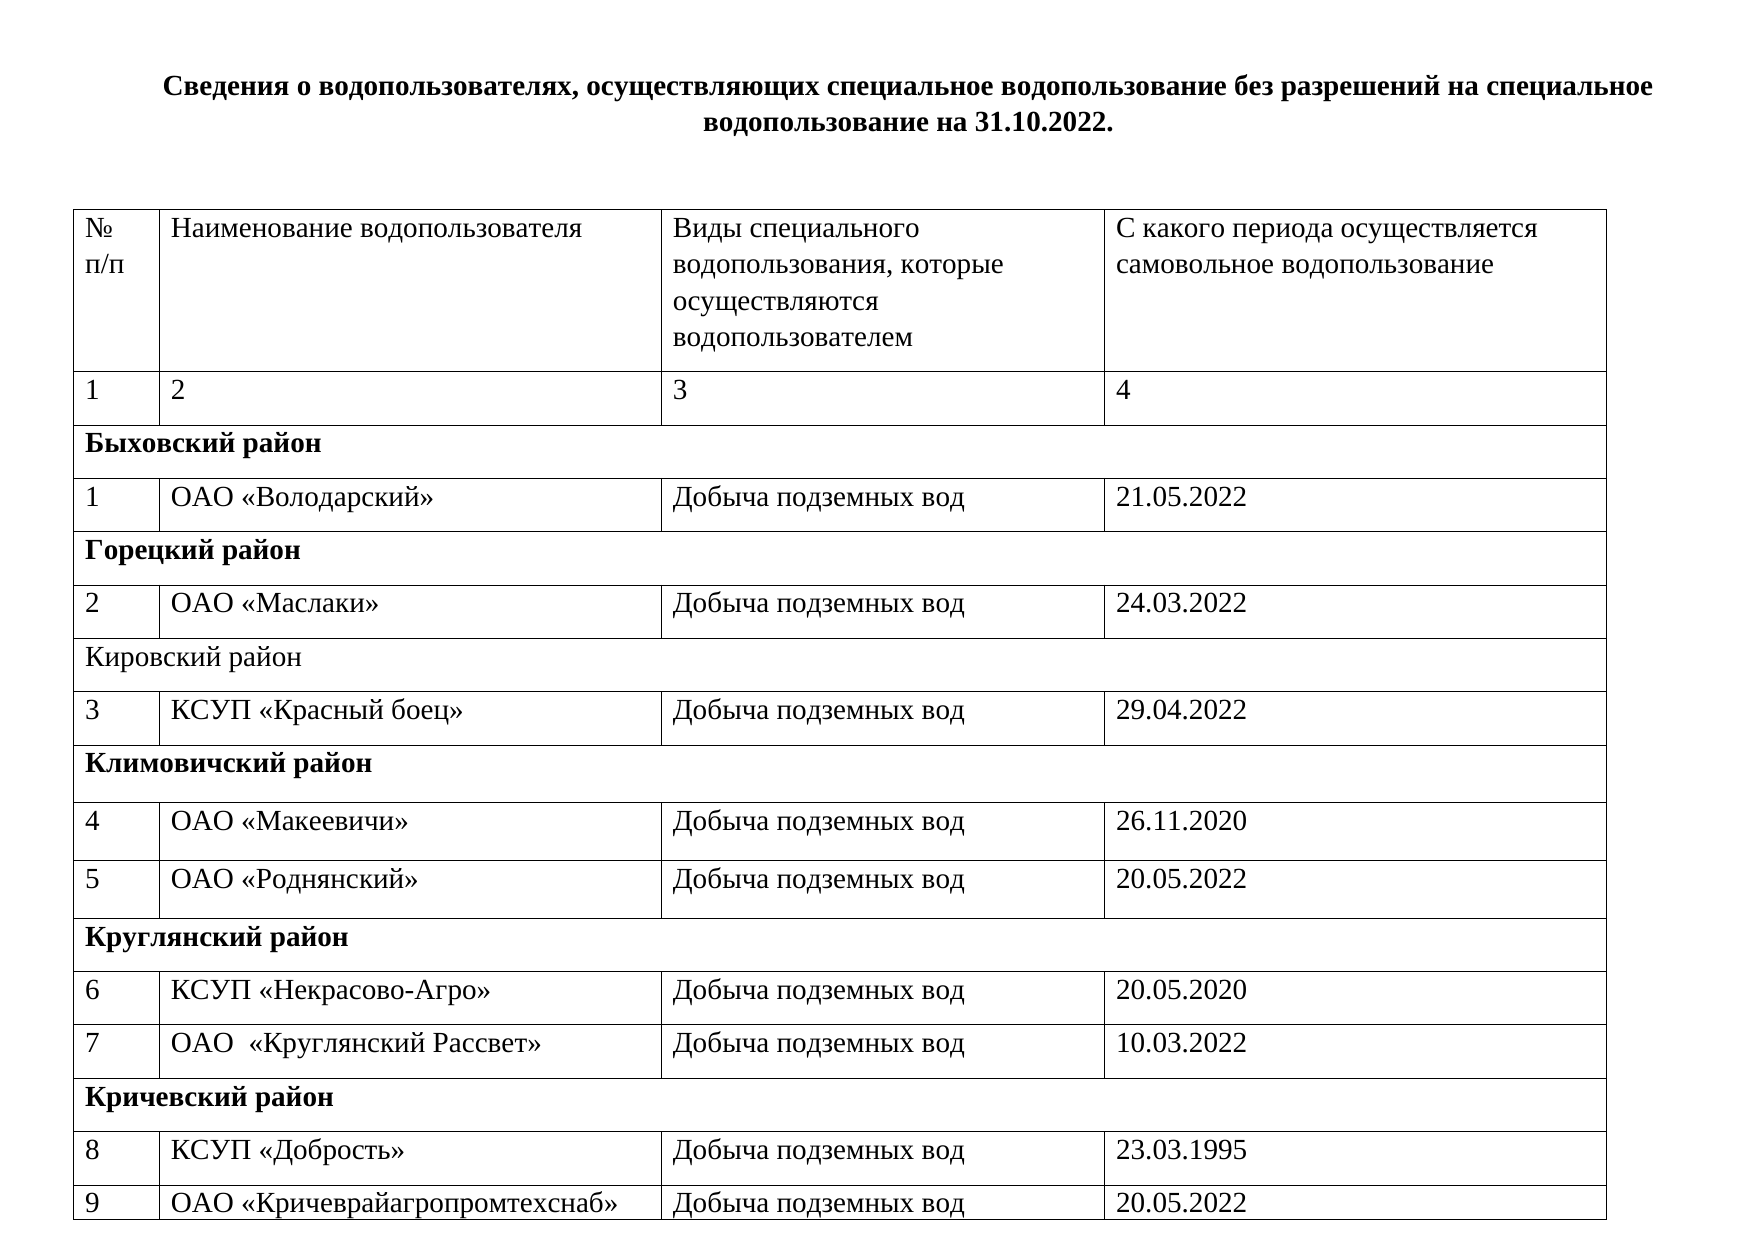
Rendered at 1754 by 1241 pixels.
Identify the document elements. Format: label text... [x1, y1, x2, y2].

table_cell Круглянский район [74, 919, 1606, 971]
table_header № п/п [74, 210, 159, 371]
table_cell 26.11.2020 [1105, 803, 1606, 860]
table_cell 7 [74, 1025, 159, 1078]
table_cell 5 [74, 861, 159, 918]
table_cell Быховский район [74, 426, 1606, 478]
table_cell 24.03.2022 [1105, 586, 1606, 638]
text Сведения о водопользователях, осуществляющих специальное водопользование без разрешений на специальное водопользование на 31.10.2022. [118, 68, 1698, 137]
table_cell 21.05.2022 [1105, 479, 1606, 531]
table_header Наименование водопользователя [160, 210, 661, 371]
table_cell 8 [74, 1132, 159, 1184]
table_cell Добыча подземных вод [662, 972, 1104, 1024]
table_cell Добыча подземных вод [662, 586, 1104, 638]
table_cell Добыча подземных вод [662, 692, 1104, 744]
table_cell 4 [74, 803, 159, 860]
table_cell 3 [662, 372, 1104, 424]
table_cell 29.04.2022 [1105, 692, 1606, 744]
table_cell 1 [74, 372, 159, 424]
table_cell 20.05.2020 [1105, 972, 1606, 1024]
table_cell 20.05.2022 [1105, 1186, 1606, 1219]
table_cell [160, 1186, 661, 1219]
table_cell Добыча подземных вод [662, 861, 1104, 918]
table_cell КСУП «Добрость» [160, 1132, 661, 1184]
table_cell КСУП «Некрасово-Агро» [160, 972, 661, 1024]
table_header Виды специального водопользования, которые осуществляются водопользователем [662, 210, 1104, 371]
table_cell 3 [74, 692, 159, 744]
table_cell 23.03.1995 [1105, 1132, 1606, 1184]
table_cell 9 [74, 1186, 159, 1219]
table_cell Добыча подземных вод [662, 479, 1104, 531]
table_cell 20.05.2022 [1105, 861, 1606, 918]
table_cell 4 [1105, 372, 1606, 424]
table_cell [662, 1132, 1104, 1184]
table_cell ОАО «Роднянский» [160, 861, 661, 918]
table_cell ОАО «Володарский» [160, 479, 661, 531]
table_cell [662, 1186, 1104, 1219]
table_cell 6 [74, 972, 159, 1024]
table_header С какого периода осуществляется самовольное водопользование [1105, 210, 1606, 371]
table_cell КСУП «Красный боец» [160, 692, 661, 744]
table_cell Горецкий район [74, 532, 1606, 584]
table_cell ОАО «Круглянский Рассвет» [160, 1025, 661, 1078]
table_cell Добыча подземных вод [662, 803, 1104, 860]
table_cell Кричевский район [74, 1079, 1606, 1131]
table_cell Кировский район [74, 639, 1606, 691]
table_cell Климовичский район [74, 746, 1606, 802]
table_cell ОАО «Маслаки» [160, 586, 661, 638]
table_cell 2 [74, 586, 159, 638]
table_cell 2 [160, 372, 661, 424]
table_cell Добыча подземных вод [662, 1025, 1104, 1078]
table_cell ОАО «Макеевичи» [160, 803, 661, 860]
table_cell 10.03.2022 [1105, 1025, 1606, 1078]
table_cell 1 [74, 479, 159, 531]
